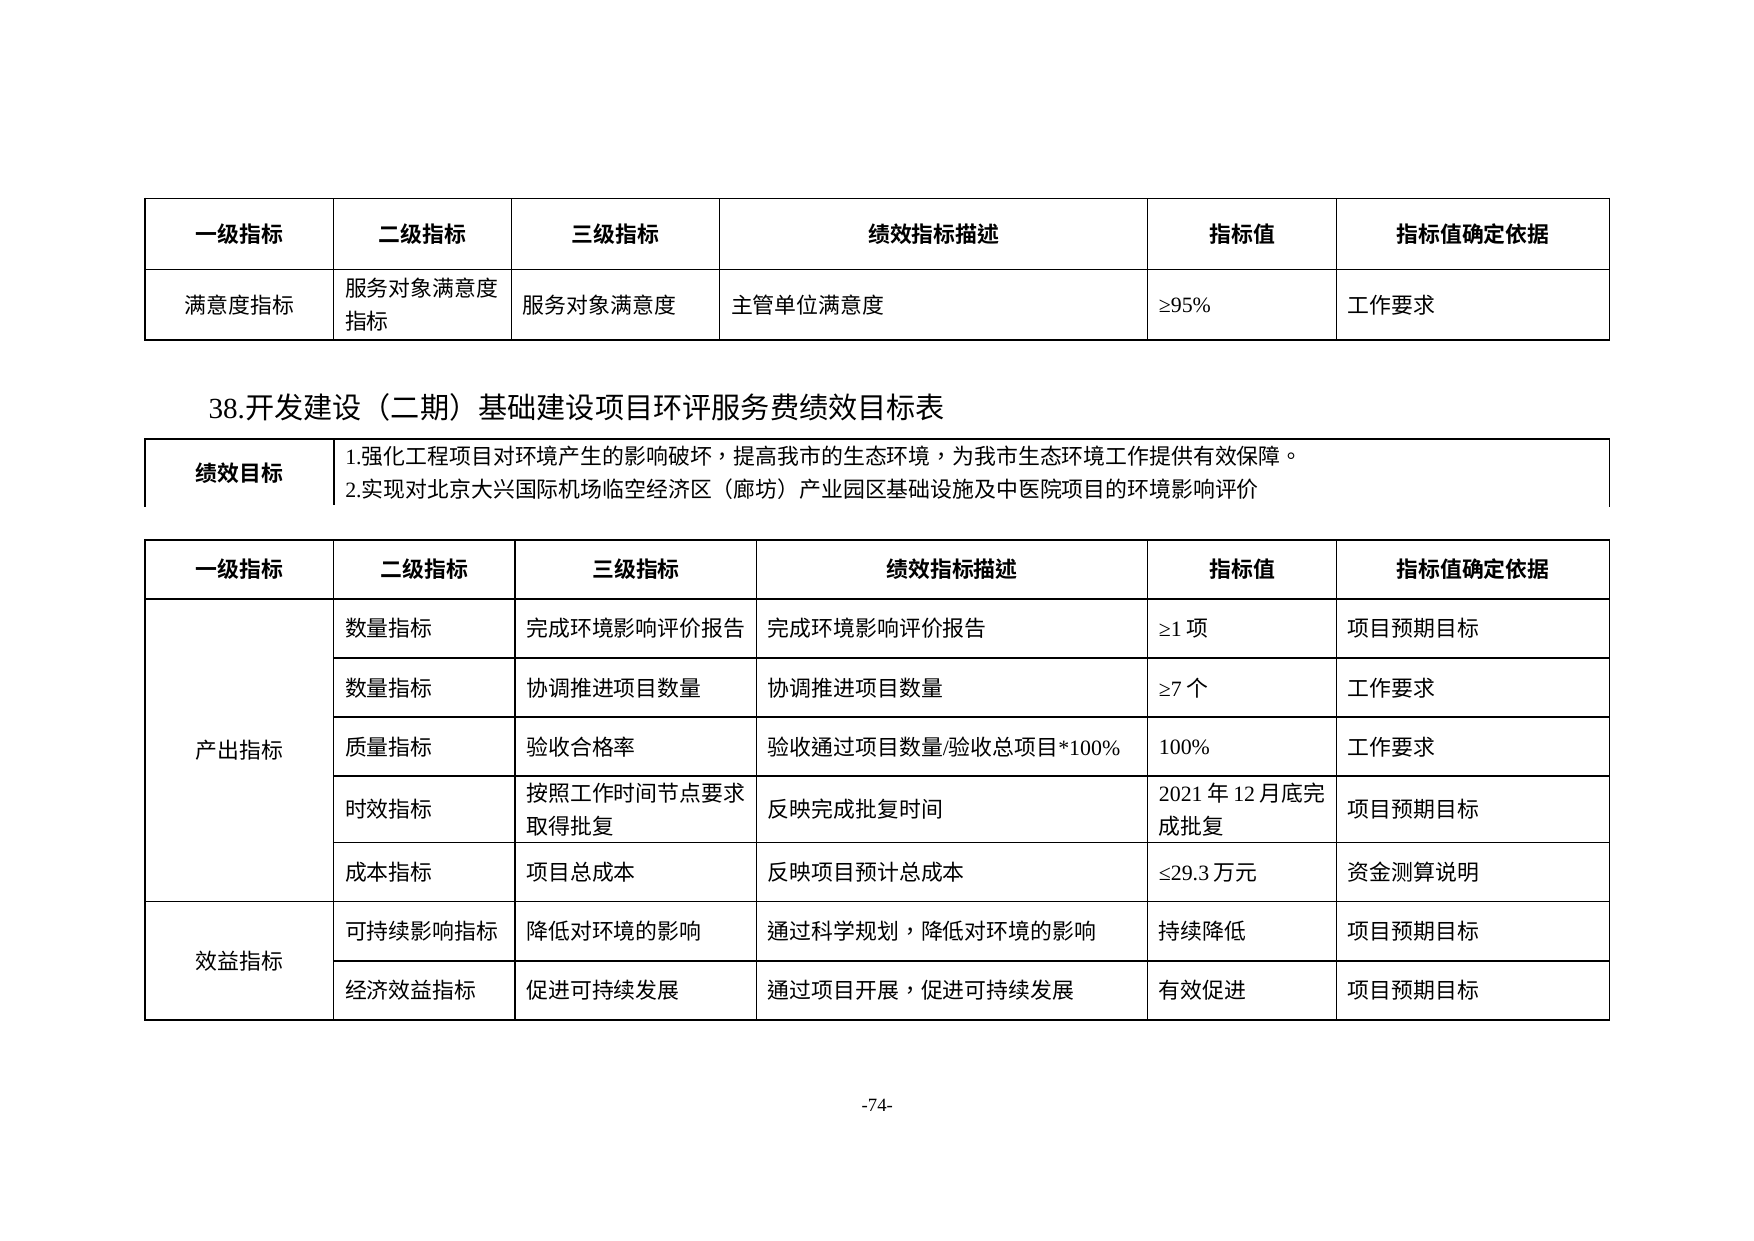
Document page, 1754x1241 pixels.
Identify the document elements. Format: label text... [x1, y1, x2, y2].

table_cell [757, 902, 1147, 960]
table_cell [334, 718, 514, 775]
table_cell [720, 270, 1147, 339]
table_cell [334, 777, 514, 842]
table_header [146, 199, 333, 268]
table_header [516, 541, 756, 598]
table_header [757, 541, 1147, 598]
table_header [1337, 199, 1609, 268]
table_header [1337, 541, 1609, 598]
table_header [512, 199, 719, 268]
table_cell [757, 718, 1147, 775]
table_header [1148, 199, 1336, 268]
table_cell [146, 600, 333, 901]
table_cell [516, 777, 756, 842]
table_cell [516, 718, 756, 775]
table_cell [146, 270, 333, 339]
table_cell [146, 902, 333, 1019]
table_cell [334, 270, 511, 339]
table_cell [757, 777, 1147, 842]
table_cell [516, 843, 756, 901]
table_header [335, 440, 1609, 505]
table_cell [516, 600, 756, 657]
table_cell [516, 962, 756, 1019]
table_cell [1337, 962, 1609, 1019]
text 38.开发建设（二期）基础建设项目环评服务费绩效目标表 [150, 373, 1604, 438]
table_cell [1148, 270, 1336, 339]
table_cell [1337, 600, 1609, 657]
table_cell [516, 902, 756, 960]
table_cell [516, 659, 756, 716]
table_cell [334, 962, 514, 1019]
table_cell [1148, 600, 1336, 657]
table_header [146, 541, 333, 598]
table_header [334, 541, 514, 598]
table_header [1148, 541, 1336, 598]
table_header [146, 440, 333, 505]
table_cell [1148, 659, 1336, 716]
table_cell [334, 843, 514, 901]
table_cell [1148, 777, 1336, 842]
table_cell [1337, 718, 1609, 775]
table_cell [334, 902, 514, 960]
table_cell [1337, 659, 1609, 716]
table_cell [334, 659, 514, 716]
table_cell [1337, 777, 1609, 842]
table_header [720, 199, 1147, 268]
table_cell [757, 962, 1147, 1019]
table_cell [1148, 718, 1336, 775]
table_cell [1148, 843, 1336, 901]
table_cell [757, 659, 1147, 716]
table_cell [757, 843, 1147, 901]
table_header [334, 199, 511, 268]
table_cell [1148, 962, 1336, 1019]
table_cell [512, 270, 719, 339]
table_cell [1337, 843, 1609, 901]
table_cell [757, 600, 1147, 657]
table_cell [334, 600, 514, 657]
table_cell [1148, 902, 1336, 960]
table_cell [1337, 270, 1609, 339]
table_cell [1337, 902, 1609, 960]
